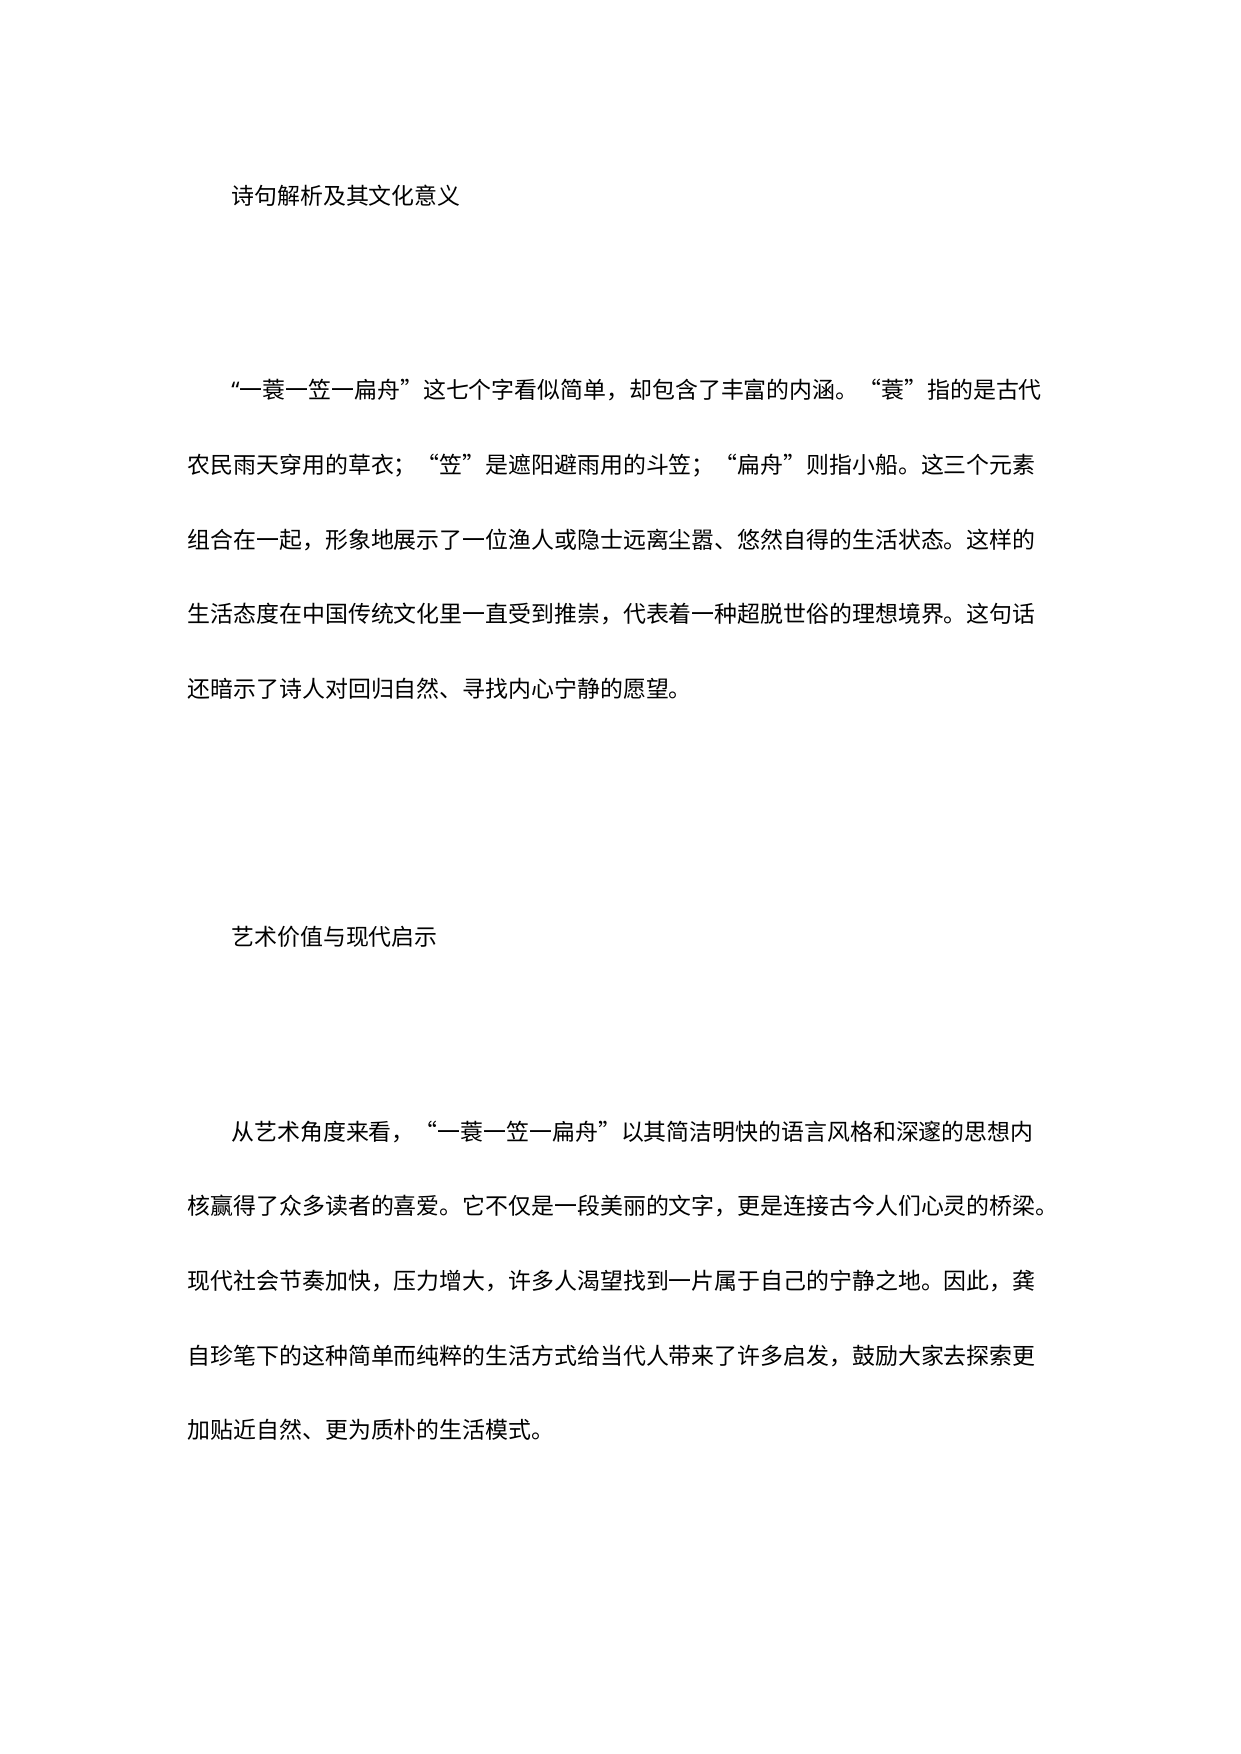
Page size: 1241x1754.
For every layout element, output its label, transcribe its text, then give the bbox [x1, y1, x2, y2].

text 艺术价值与现代启示 [187, 903, 1053, 968]
text 诗句解析及其文化意义 [187, 162, 1053, 227]
text “一蓑一笠一扁舟”这七个字看似简单，却包含了丰富的内涵。“蓑”指的是古代农民雨天穿用的草衣；“笠”是遮阳避雨用的斗笠；“扁舟”则指小船。这三个元素组合在一起，形象地展示了一位渔人或隐士远离尘嚣、悠然自得的生活状态。这样的生活态度在中国传统文化里一直受到推崇，代表着一种超脱世俗的理想境界。这句话还暗示了诗人对回归自然、寻找内心宁静的愿望。 [187, 356, 1053, 720]
text 从艺术角度来看，“一蓑一笠一扁舟”以其简洁明快的语言风格和深邃的思想内核赢得了众多读者的喜爱。它不仅是一段美丽的文字，更是连接古今人们心灵的桥梁。现代社会节奏加快，压力增大，许多人渴望找到一片属于自己的宁静之地。因此，龚自珍笔下的这种简单而纯粹的生活方式给当代人带来了许多启发，鼓励大家去探索更加贴近自然、更为质朴的生活模式。 [187, 1098, 1053, 1461]
